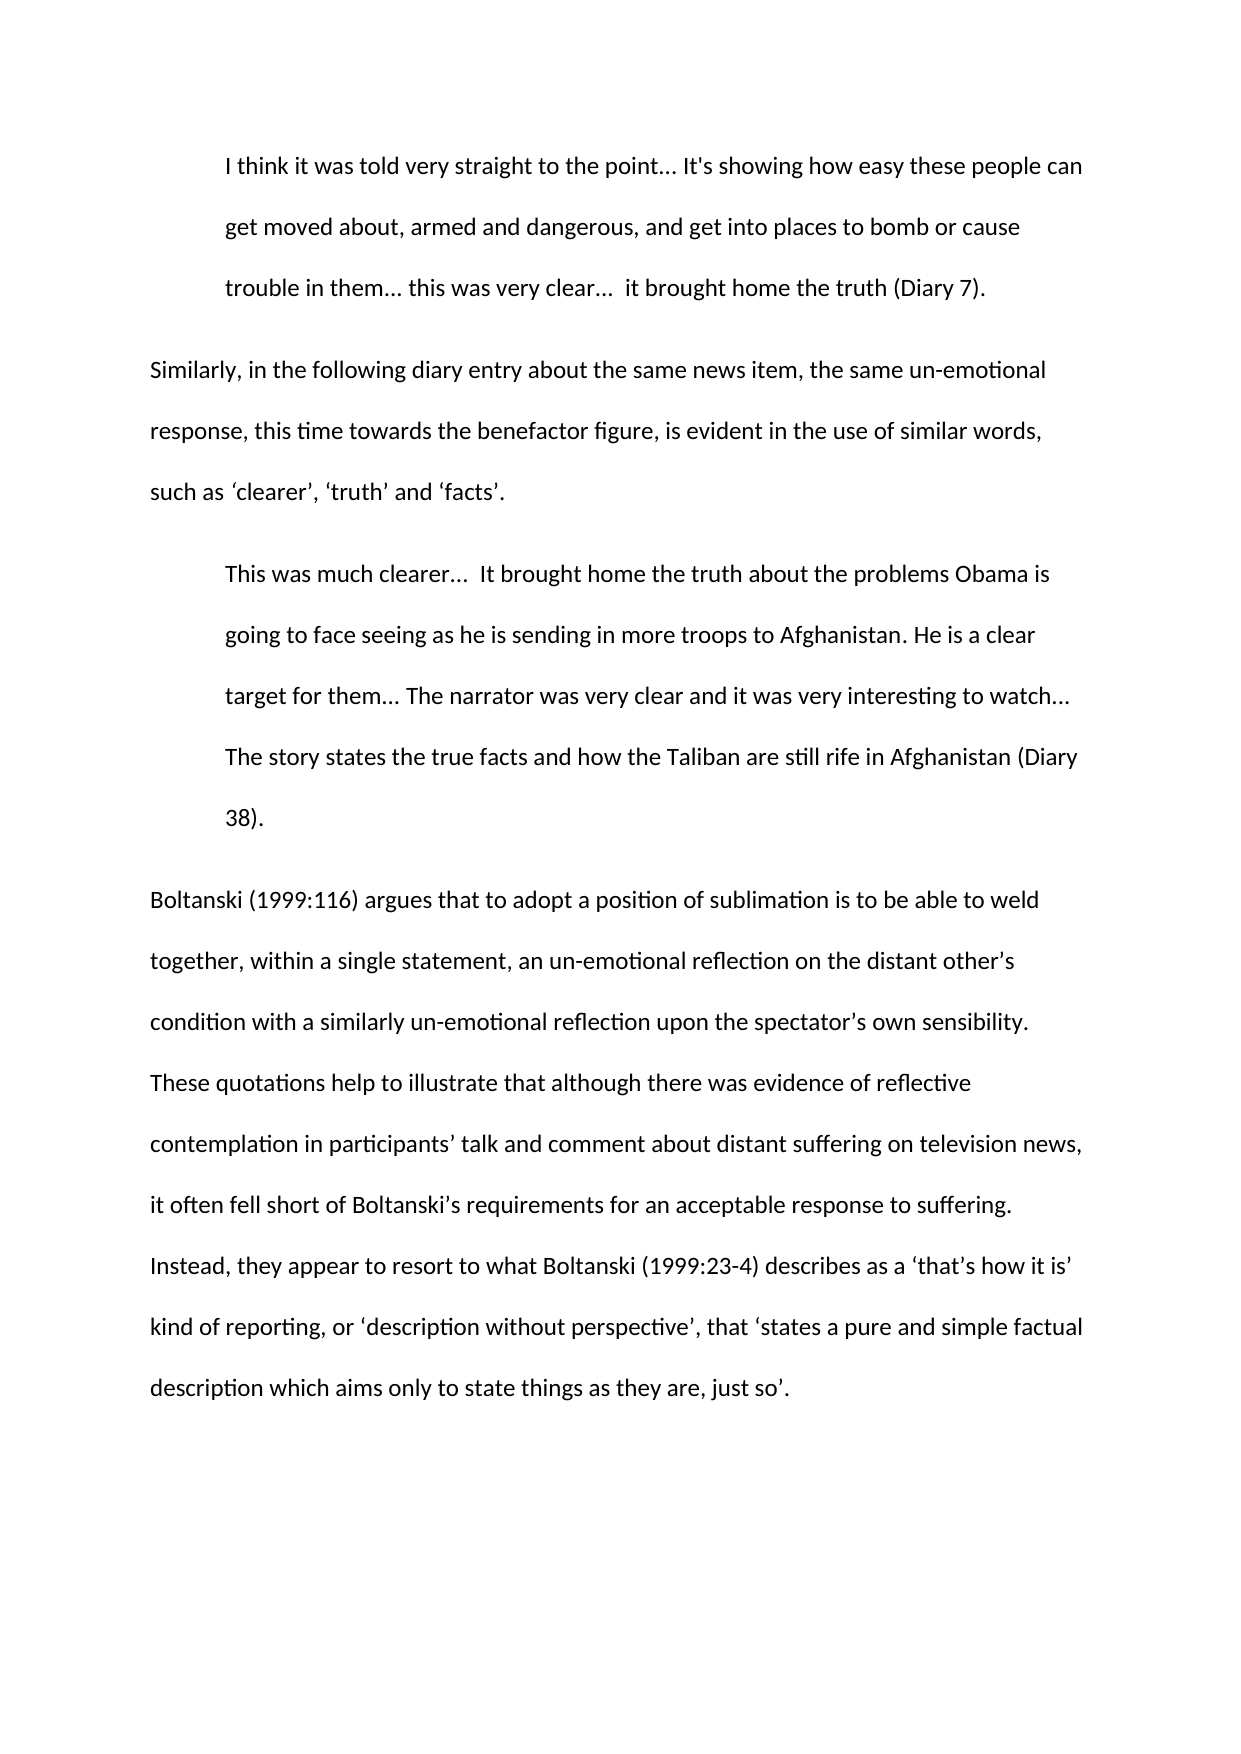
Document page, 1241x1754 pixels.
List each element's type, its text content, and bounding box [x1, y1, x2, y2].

text Similarly, in the following diary entry about the same news item, the same un-emotional response, this time towards the benefactor figure, is evident in the use of similar words, such as ‘clearer’, ‘truth’ and ‘facts’. [150, 354, 1090, 507]
text Boltanski (1999:116) argues that to adopt a position of sublimation is to be able to weld together, within a single statement, an un-emotional reflection on the distant other’s condition with a similarly un-emotional reflection upon the spectator’s own sensibility. These quotations help to illustrate that although there was evidence of reflective contemplation in participants’ talk and comment about distant suffering on television news, it often fell short of Boltanski’s requirements for an acceptable response to suffering. Instead, they appear to resort to what Boltanski (1999:23-4) describes as a ‘that’s how it is’ kind of reporting, or ‘description without perspective’, that ‘states a pure and simple factual description which aims only to state things as they are, just so’. [150, 884, 1090, 1403]
text This was much clearer... It brought home the truth about the problems Obama is going to face seeing as he is sending in more troops to Afghanistan. He is a clear target for them... The narrator was very clear and it was very interesting to watch... The story states the true facts and how the Taliban are still rife in Afghanistan (Diary 38). [225, 558, 1090, 833]
text I think it was told very straight to the point... It's showing how easy these people can get moved about, armed and dangerous, and get into places to bomb or cause trouble in them... this was very clear... it brought home the truth (Diary 7). [225, 150, 1090, 303]
